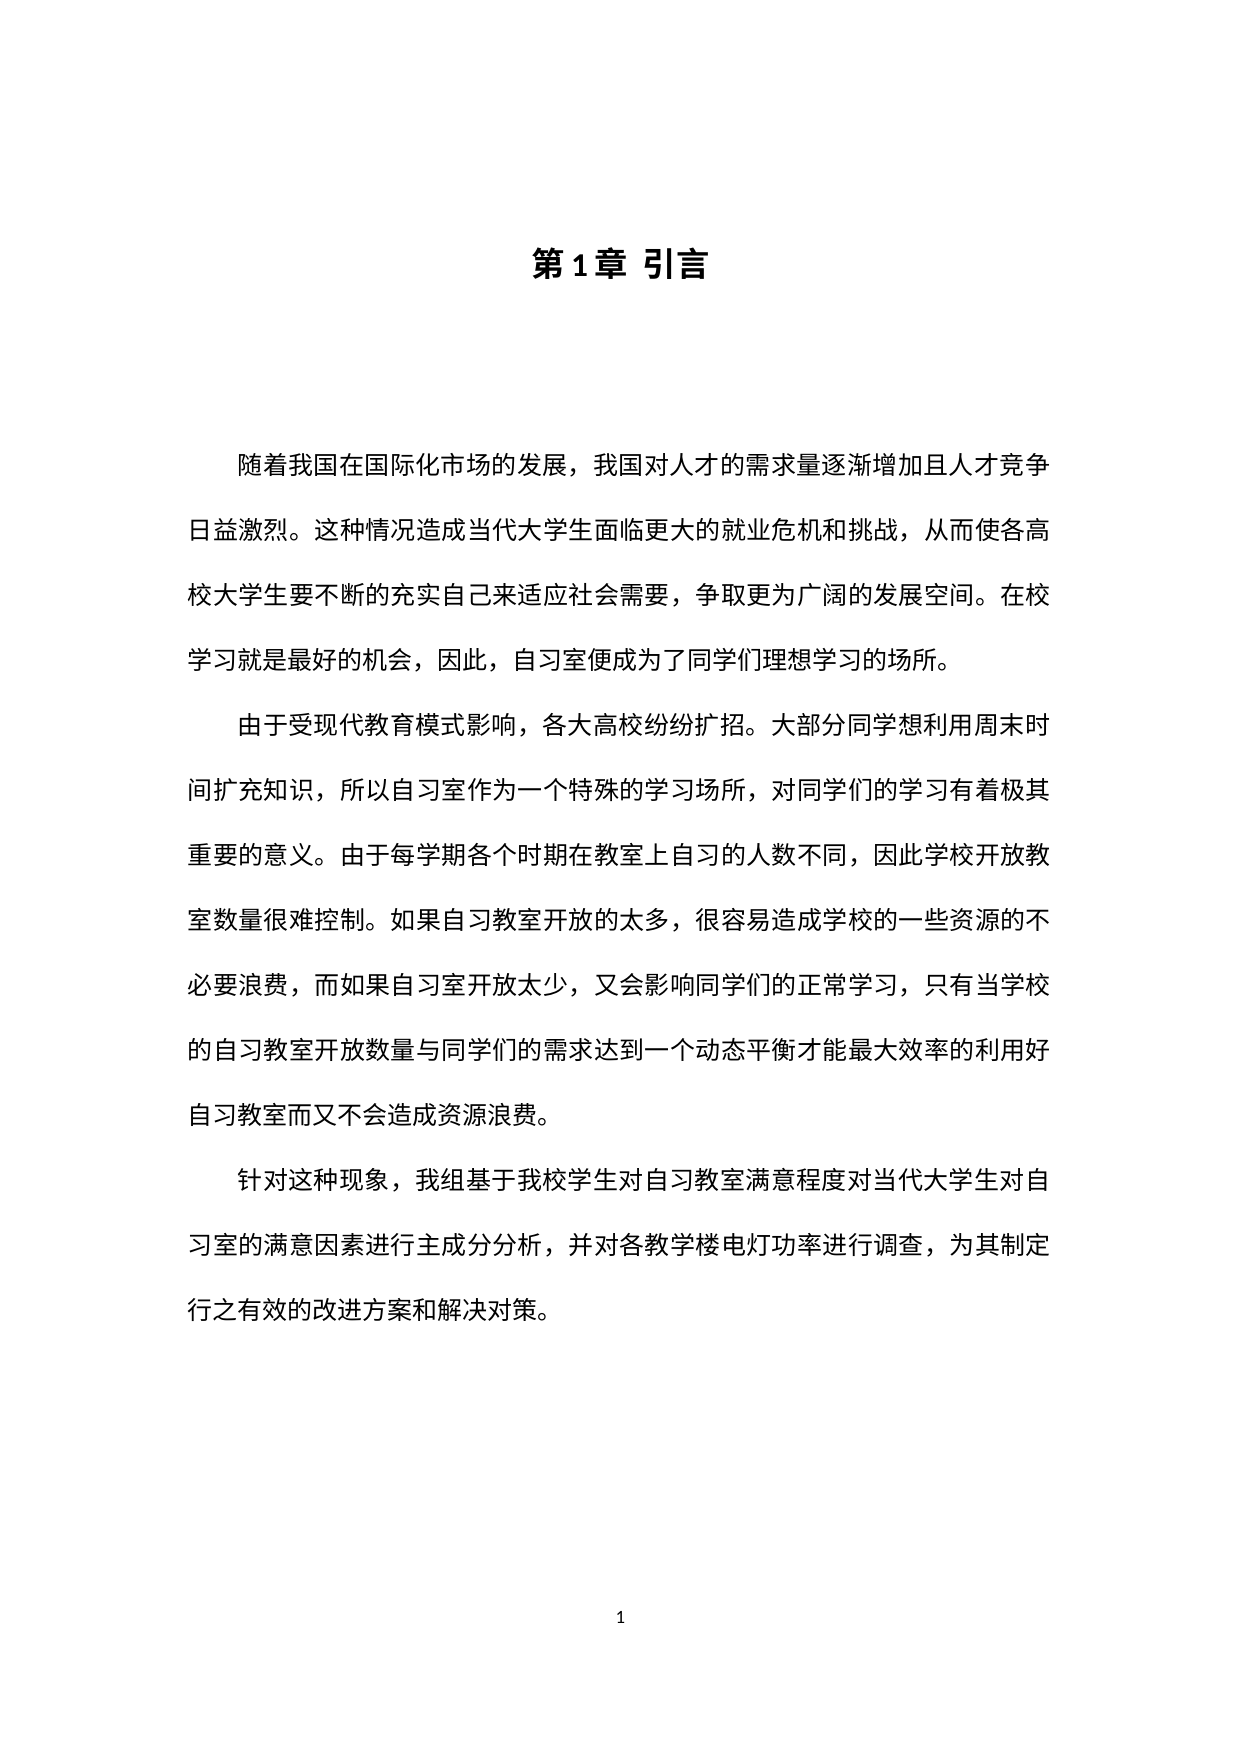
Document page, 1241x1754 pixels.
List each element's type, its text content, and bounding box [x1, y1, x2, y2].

text 由于受现代教育模式影响，各大高校纷纷扩招。大部分同学想利用周末时间扩充知识，所以自习室作为一个特殊的学习场所，对同学们的学习有着极其重要的意义。由于每学期各个时期在教室上自习的人数不同，因此学校开放教室数量很难控制。如果自习教室开放的太多，很容易造成学校的一些资源的不必要浪费，而如果自习室开放太少，又会影响同学们的正常学习，只有当学校的自习教室开放数量与同学们的需求达到一个动态平衡才能最大效率的利用好自习教室而又不会造成资源浪费。 [187, 691, 1053, 1146]
text 随着我国在国际化市场的发展，我国对人才的需求量逐渐增加且人才竞争日益激烈。这种情况造成当代大学生面临更大的就业危机和挑战，从而使各高校大学生要不断的充实自己来适应社会需要，争取更为广阔的发展空间。在校学习就是最好的机会，因此，自习室便成为了同学们理想学习的场所。 [187, 431, 1053, 691]
text 针对这种现象，我组基于我校学生对自习教室满意程度对当代大学生对自习室的满意因素进行主成分分析，并对各教学楼电灯功率进行调查，为其制定行之有效的改进方案和解决对策。 [187, 1146, 1053, 1341]
subtitle 第1章 引言 [187, 230, 1053, 295]
